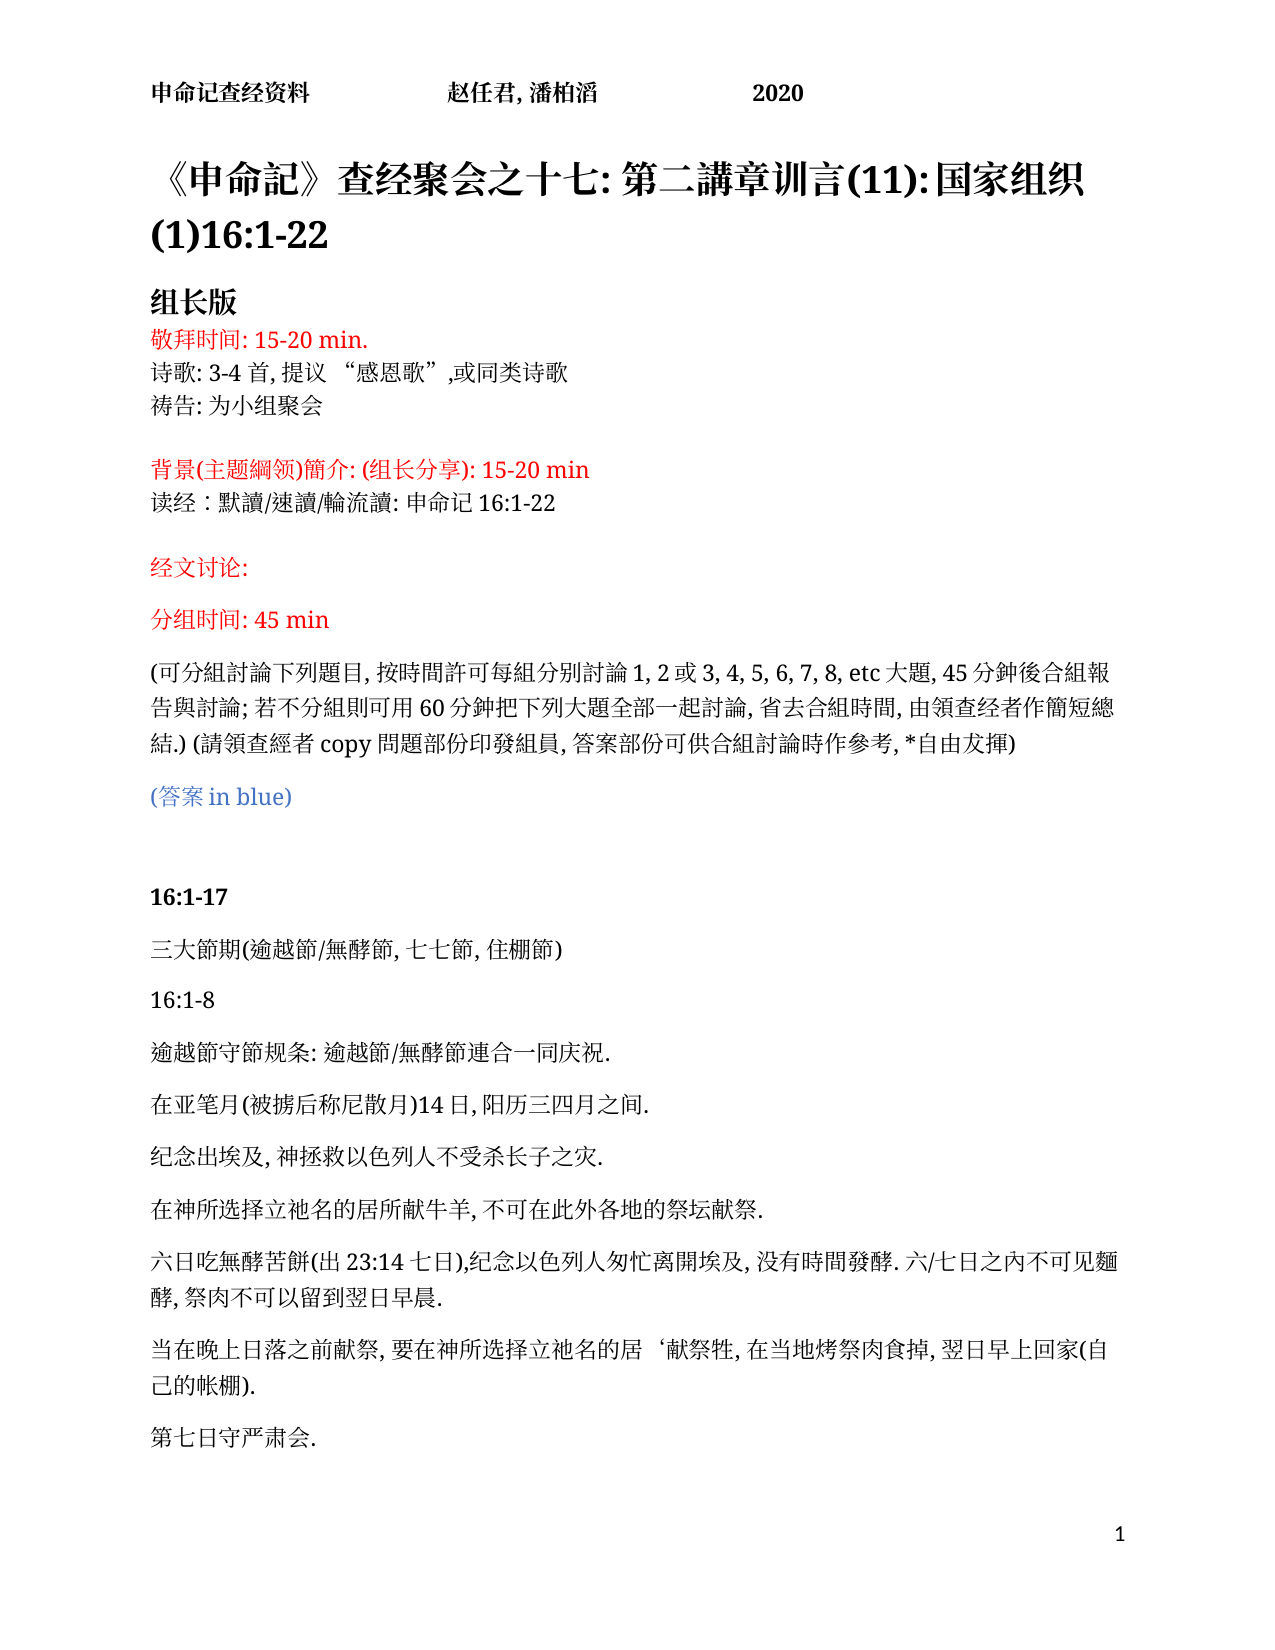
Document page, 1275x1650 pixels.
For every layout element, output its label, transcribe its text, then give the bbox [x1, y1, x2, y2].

text 读经：默讀/速讀/輪流讀: 申命记16:1-22 [150, 486, 1125, 519]
text (答案in blue) [150, 778, 1125, 812]
text 当在晚上日落之前献祭, 要在神所选择立祂名的居‘献祭牲, 在当地烤祭肉食掉, 翌日早上回家(自己的帐棚). [150, 1332, 1125, 1401]
text 分组时间: 45 min [150, 602, 1125, 635]
text 六日吃無酵苦餅(出23:14 七日),纪念以色列人匆忙离開埃及, 没有時間發酵. 六/七日之內不可见麵酵, 祭肉不可以留到翌日早晨. [150, 1244, 1125, 1313]
text 在亚笔月(被掳后称尼散月)14日, 阳历三四月之间. [150, 1087, 1125, 1120]
text 经文讨论: [150, 550, 1125, 583]
text 第七日守严肃会. [150, 1420, 1125, 1453]
text 《申命記》查经聚会之十七: 第二講章训言(11): 国家组织(1)16:1-22 [150, 150, 1125, 259]
text 16:1-17 [150, 881, 1125, 913]
text 16:1-8 [150, 984, 1125, 1015]
text (可分組討論下列題目, 按時間許可每組分别討論1, 2或3, 4, 5, 6, 7, 8, etc大題, 45分鈡後合組報告與討論; 若不分組則可用60分鈡把下列大題全部一起討論, 省去合組時間, 由領查经者作簡短總結.) (請領查經者copy 問題部份印發組員, 答案部份可供合組討論時作參考, *自由犮揮) [150, 655, 1125, 759]
text 三大節期(逾越節/無酵節, 七七節, 住棚節) [150, 932, 1125, 965]
text 在神所选择立祂名的居所献牛羊, 不可在此外各地的祭坛献祭. [150, 1192, 1125, 1225]
text 组长版 [150, 280, 1125, 322]
text 纪念出埃及, 神拯救以色列人不受杀长子之灾. [150, 1139, 1125, 1172]
text 祷告: 为小组聚会 [150, 388, 1125, 421]
text 敬拜时间: 15-20 min. [150, 322, 1125, 355]
text 背景(主题綱领)簡介: (组长分享): 15-20 min [150, 452, 1125, 486]
text 诗歌: 3-4 首, 提议 “感恩歌”,或同类诗歌 [150, 355, 1125, 388]
text 逾越節守節规条: 逾越節/無酵節連合一同庆祝. [150, 1034, 1125, 1068]
